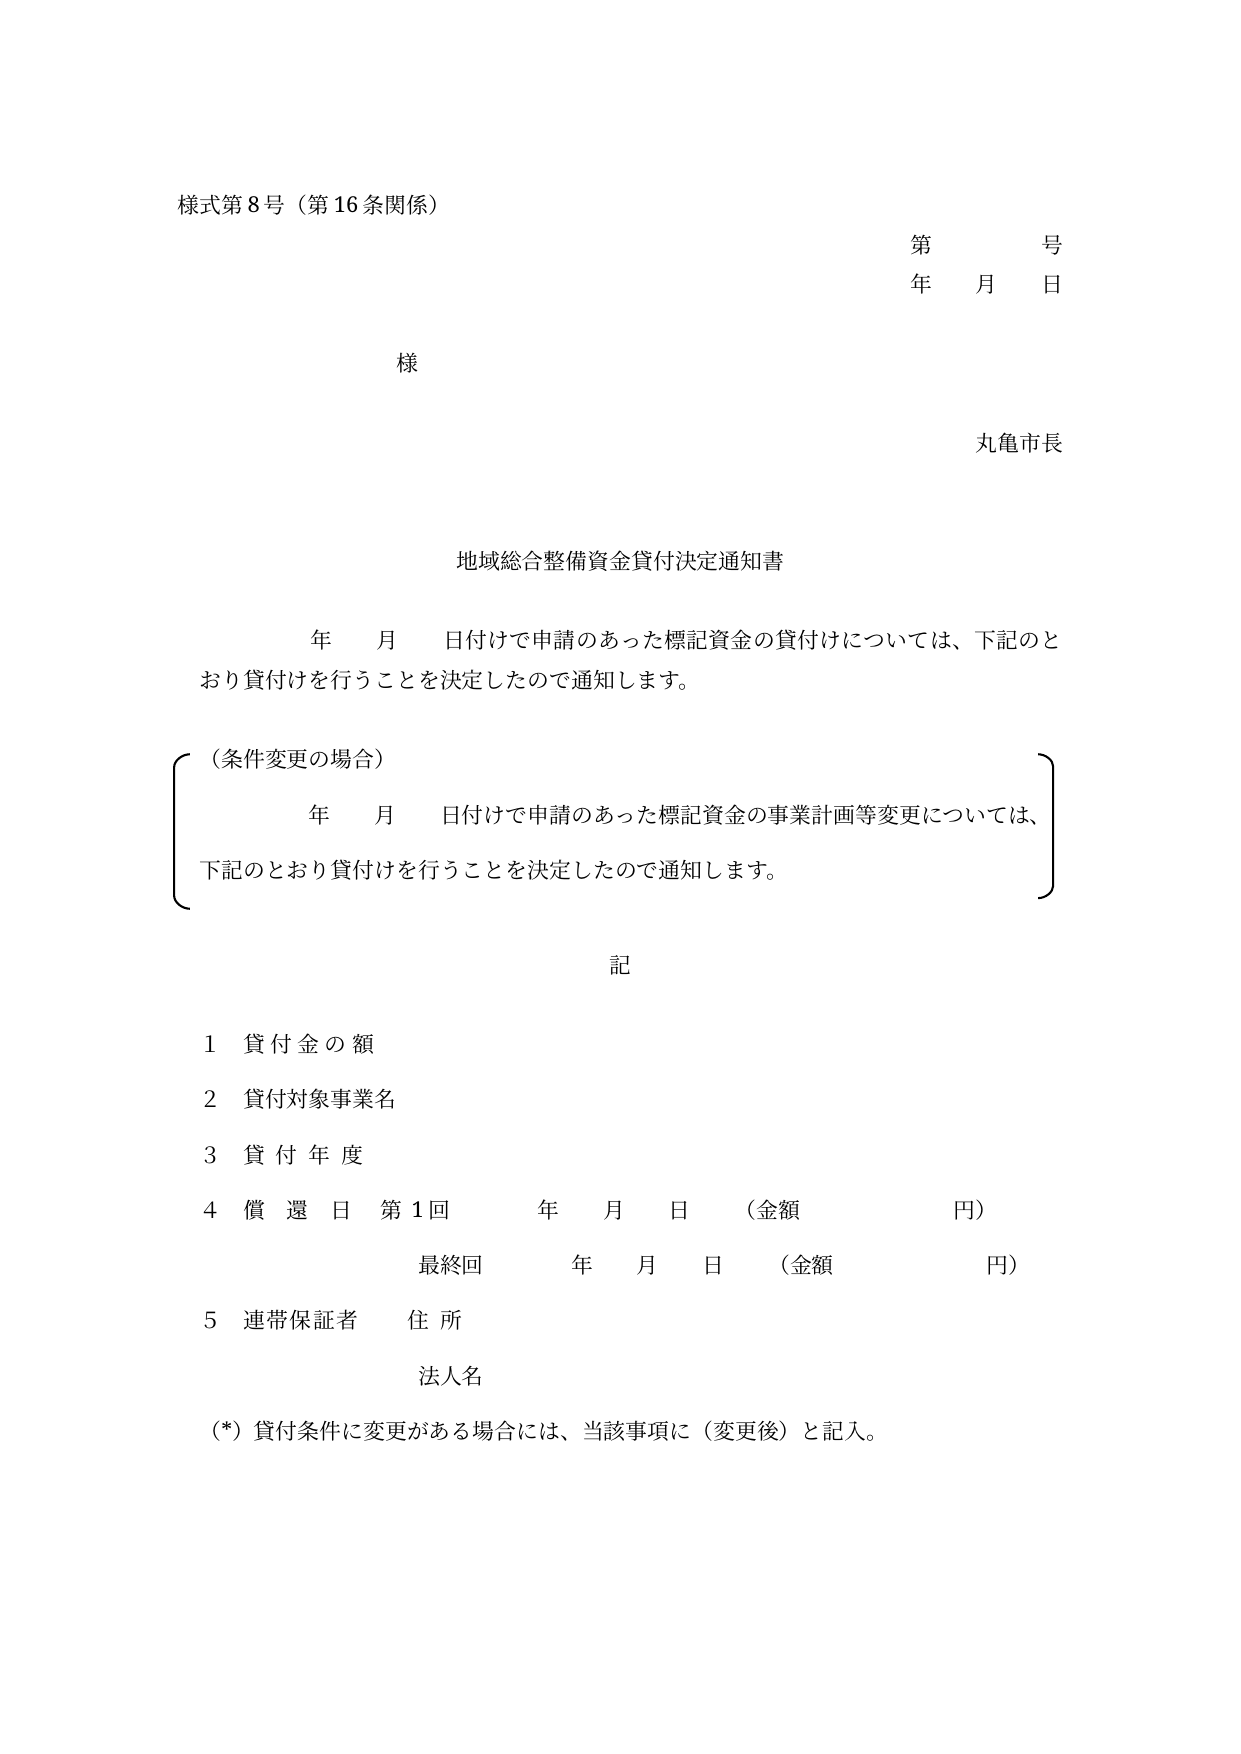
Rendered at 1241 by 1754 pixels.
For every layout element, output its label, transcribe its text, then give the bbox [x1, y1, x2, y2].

text 法人名 [177, 1355, 1063, 1394]
text （*）貸付条件に変更がある場合には、当該事項に（変更後）と記入。 [177, 1410, 1063, 1450]
text 年 月 日付けで申請のあった標記資金の事業計画等変更については、 [177, 794, 1052, 833]
text １ 貸付金の額 [177, 1023, 1063, 1063]
text 年 月 日 [177, 263, 1063, 303]
text 様 [177, 343, 1063, 382]
text 記 [177, 944, 1063, 983]
text 年 月 日付けで申請のあった標記資金の貸付けについては、下記のとおり貸付けを行うことを決定したので通知します。 [199, 620, 1063, 699]
text ３ 貸付年度 [177, 1134, 1063, 1173]
text ５ 連帯保証者 住所 [177, 1300, 1063, 1339]
text ２ 貸付対象事業名 [177, 1078, 1063, 1118]
text 丸亀市長 [177, 422, 1063, 461]
text ４ 償還日 第1回 年 月 日 （金額 円） [177, 1189, 1063, 1229]
text 地域総合整備資金貸付決定通知書 [177, 541, 1063, 580]
text 様式第8号（第16条関係） [177, 184, 1063, 224]
text 下記のとおり貸付けを行うことを決定したので通知します。 [177, 849, 1052, 889]
text 最終回 年 月 日 （金額 円） [177, 1244, 1063, 1284]
text 第 号 [177, 224, 1063, 263]
text （条件変更の場合） [177, 738, 1063, 778]
